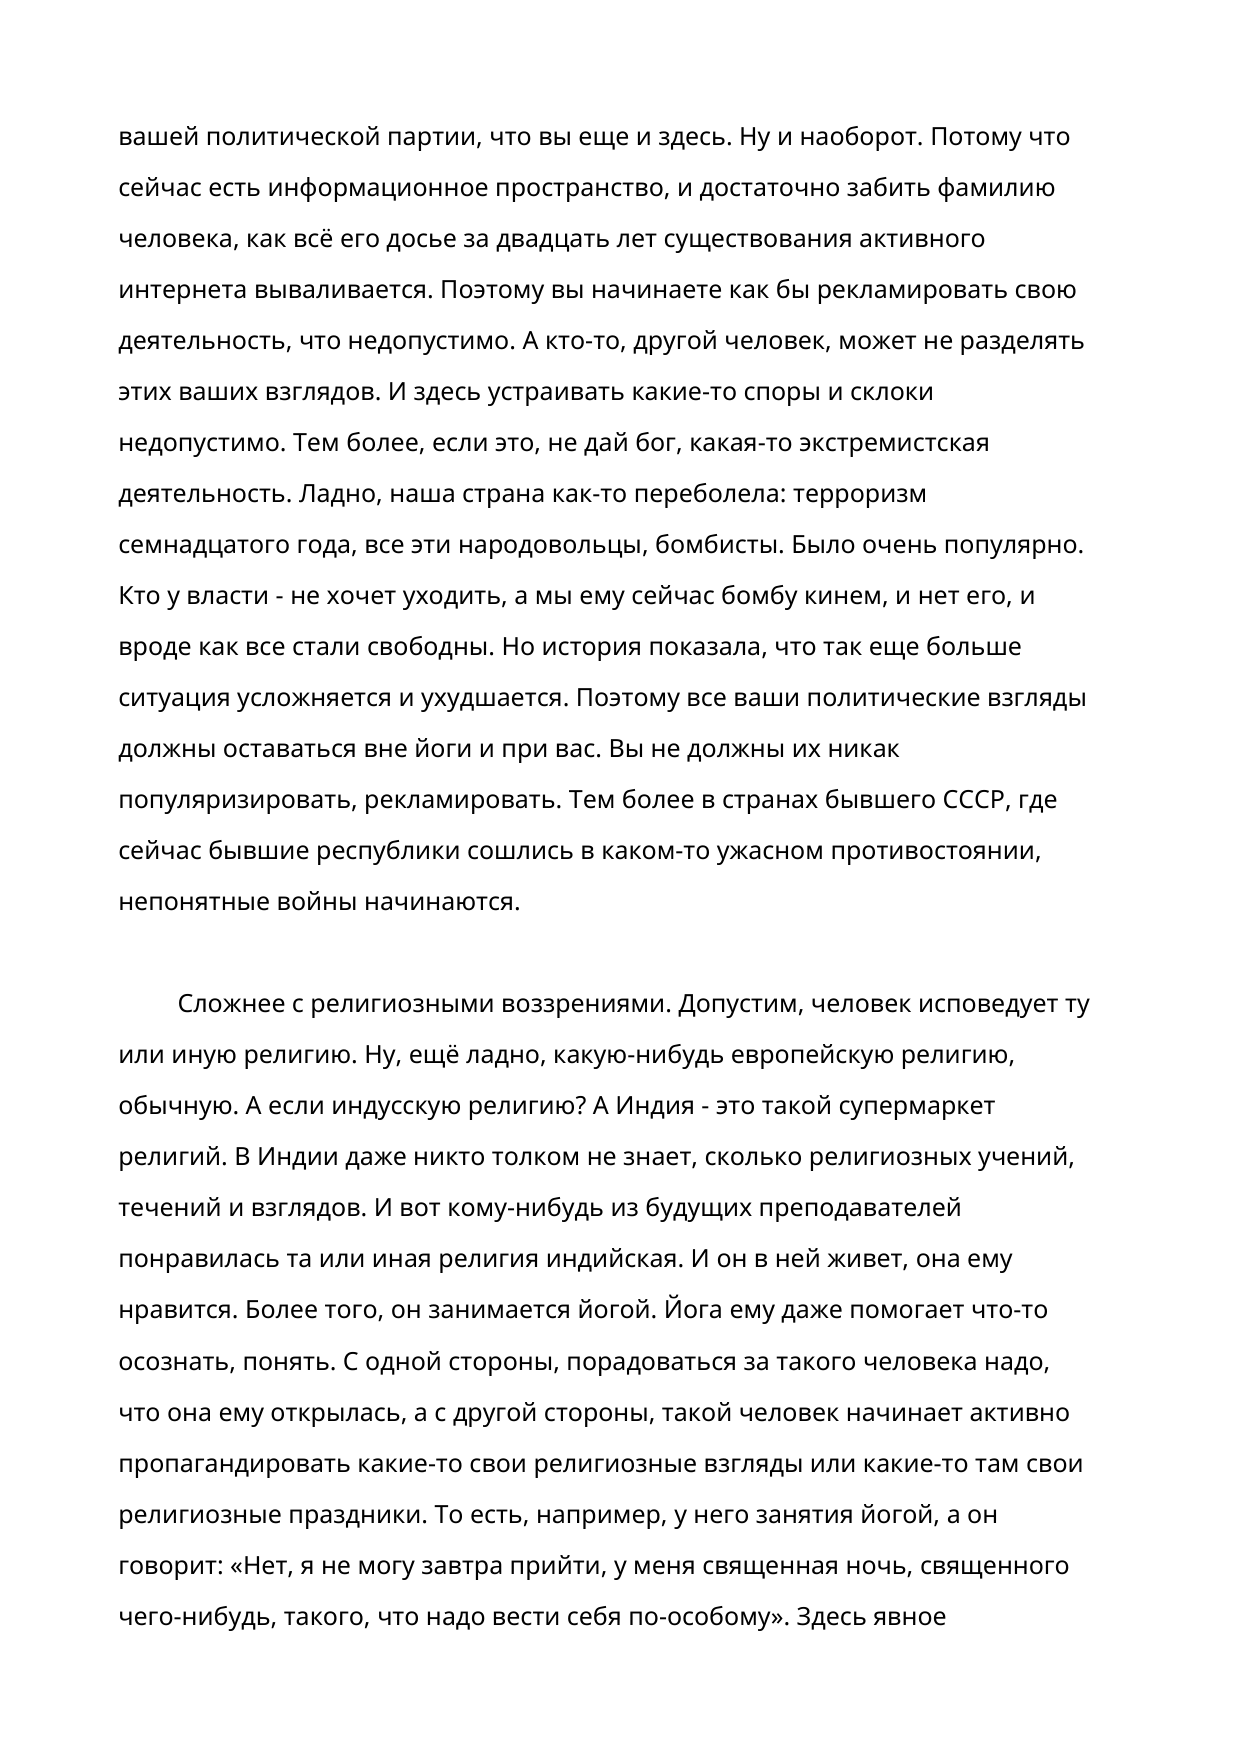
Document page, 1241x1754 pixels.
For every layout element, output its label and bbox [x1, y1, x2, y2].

text [118, 986, 1092, 1632]
text [118, 118, 1092, 918]
